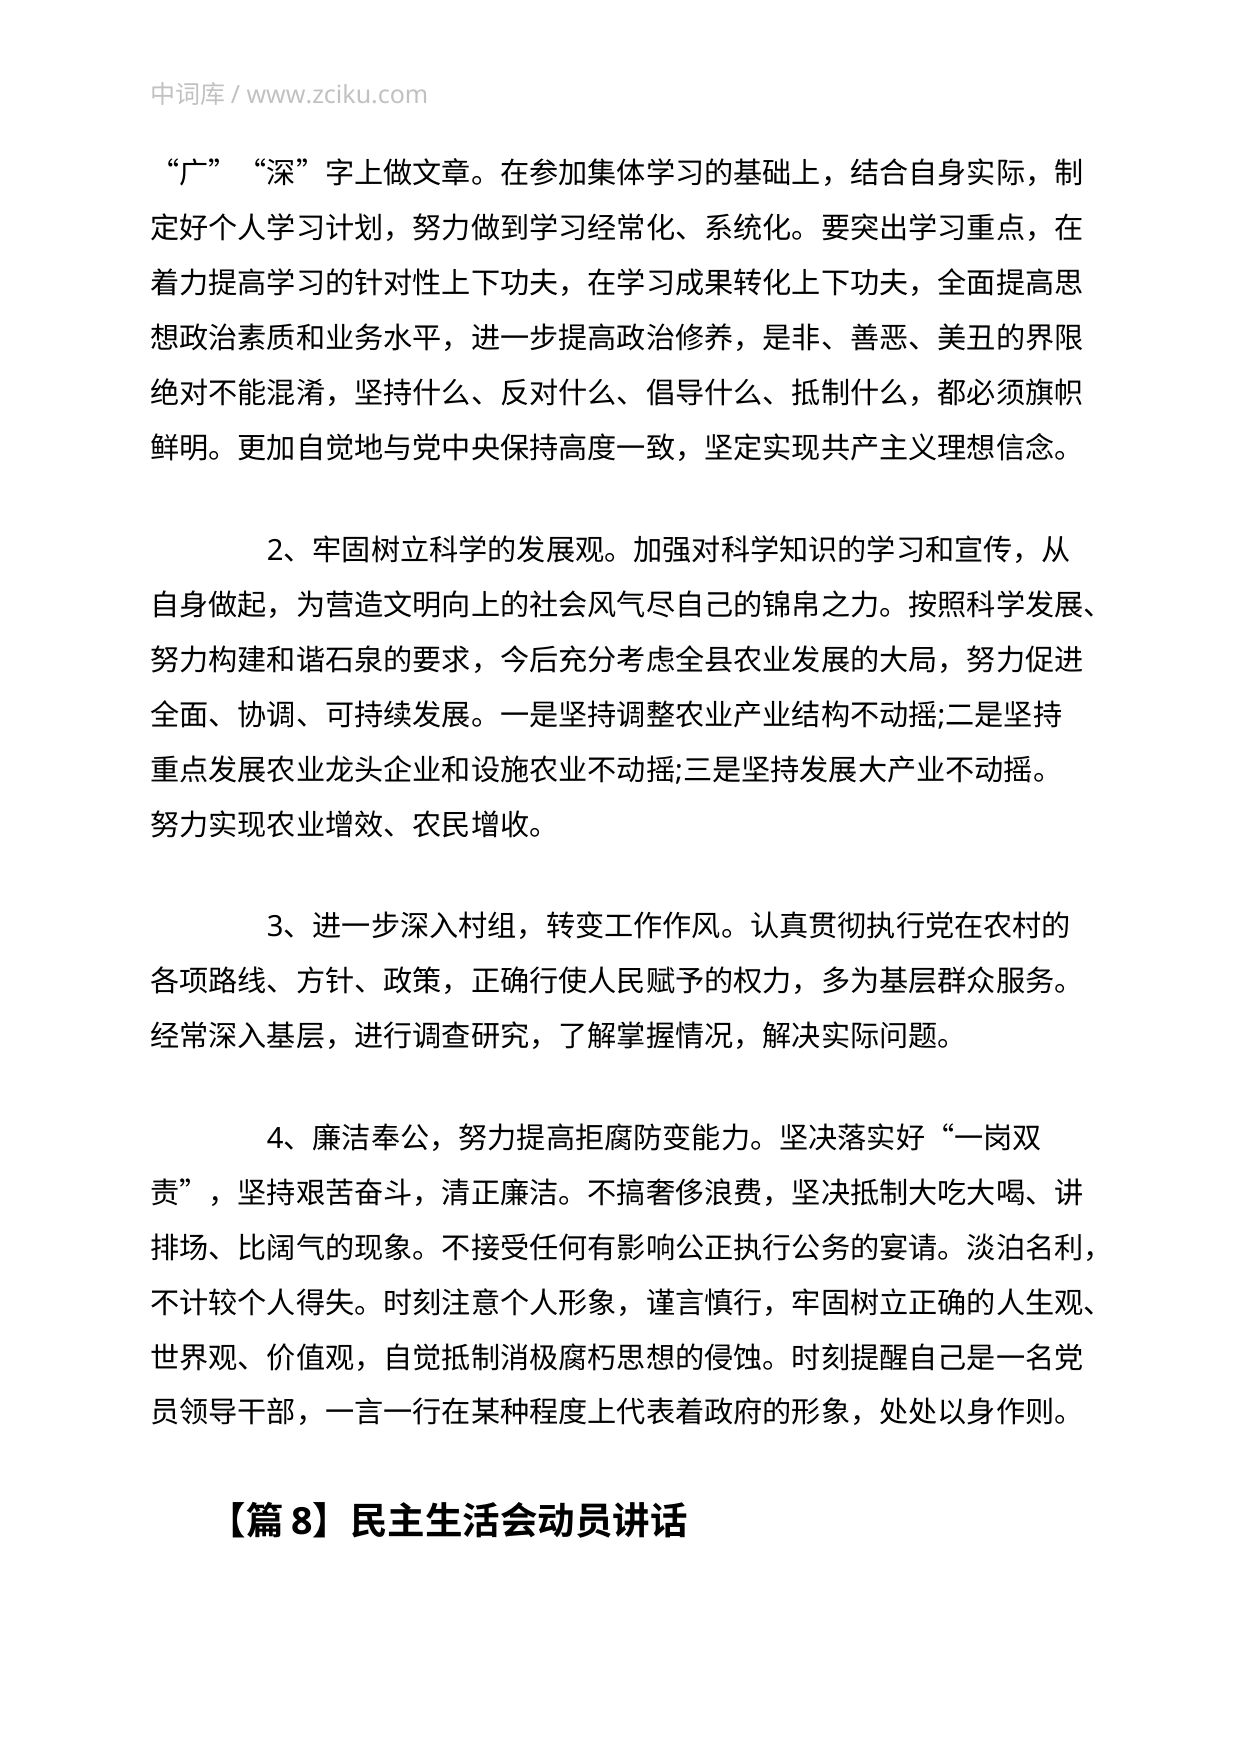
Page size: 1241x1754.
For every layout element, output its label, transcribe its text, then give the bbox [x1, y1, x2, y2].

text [150, 150, 1090, 467]
text 2、牢固树立科学的发展观。加强对科学知识的学习和宣传，从自身做起，为营造文明向上的社会风气尽自己的锦帛之力。按照科学发展、努力构建和谐石泉的要求，今后充分考虑全县农业发展的大局，努力促进全面、协调、可持续发展。一是坚持调整农业产业结构不动摇;二是坚持重点发展农业龙头企业和设施农业不动摇;三是坚持发展大产业不动摇。努力实现农业增效、农民增收。 [150, 526, 1090, 843]
text 【篇8】民主生活会动员讲话 [150, 1491, 1090, 1545]
text 3、进一步深入村组，转变工作作风。认真贯彻执行党在农村的各项路线、方针、政策，正确行使人民赋予的权力，多为基层群众服务。经常深入基层，进行调查研究，了解掌握情况，解决实际问题。 [150, 903, 1090, 1055]
text 4、廉洁奉公，努力提高拒腐防变能力。坚决落实好“一岗双责”，坚持艰苦奋斗，清正廉洁。不搞奢侈浪费，坚决抵制大吃大喝、讲排场、比阔气的现象。不接受任何有影响公正执行公务的宴请。淡泊名利，不计较个人得失。时刻注意个人形象，谨言慎行，牢固树立正确的人生观、世界观、价值观，自觉抵制消极腐朽思想的侵蚀。时刻提醒自己是一名党员领导干部，一言一行在某种程度上代表着政府的形象，处处以身作则。 [150, 1114, 1090, 1431]
